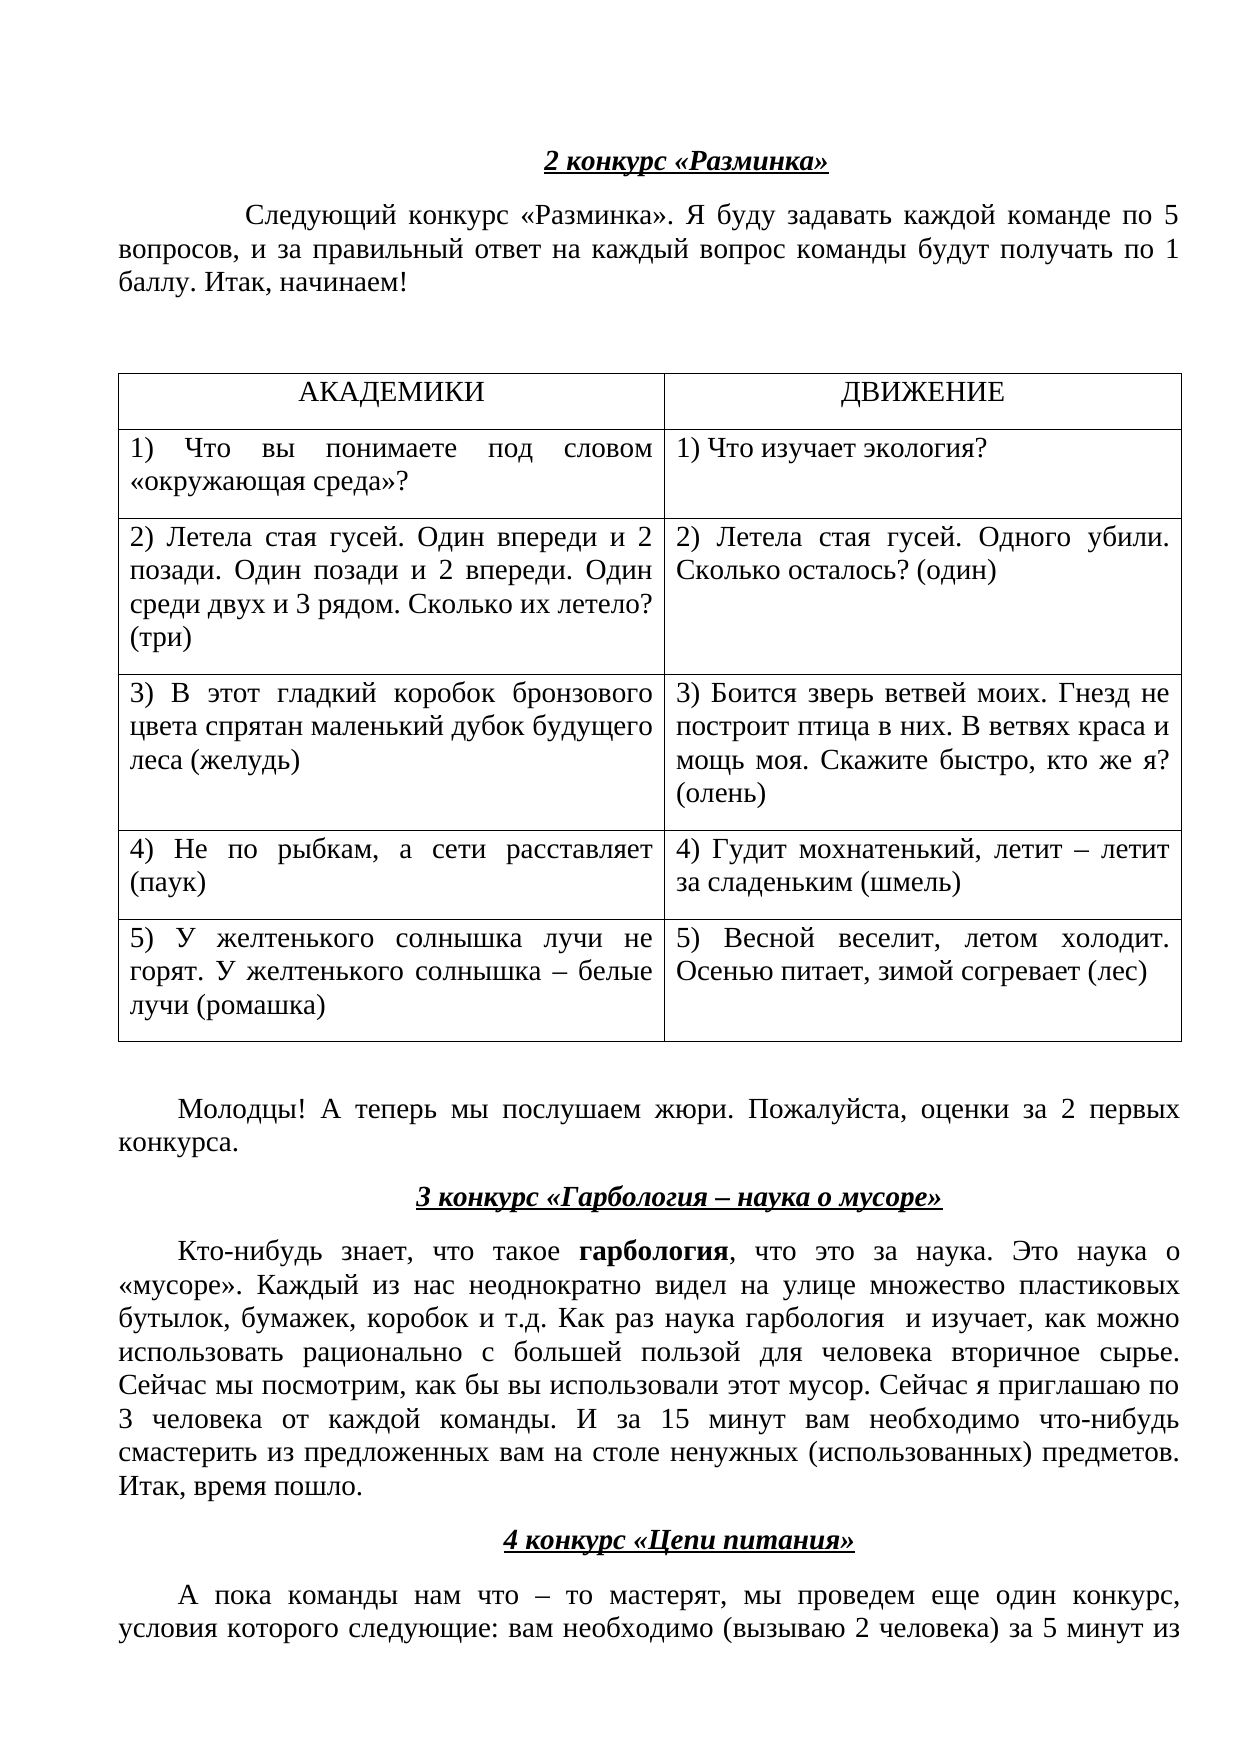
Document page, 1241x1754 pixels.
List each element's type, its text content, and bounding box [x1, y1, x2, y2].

table_cell 5) Весной веселит, летом холодит. Осенью питает, зимой согревает (лес) [665, 920, 1181, 1041]
text 4 конкурс «Цепи питания» [118, 1522, 1181, 1556]
text Кто-нибудь знает, что такое гарбология, что это за наука. Это наука о «мусоре». Каждый из нас неоднократно видел на улице множество пластиковых бутылок, бумажек, коробок и т.д. Как раз наука гарбология и изучает, как можно использовать рационально с большей пользой для человека вторичное сырье. Сейчас мы посмотрим, как бы вы использовали этот мусор. Сейчас я приглашаю по 3 человека от каждой команды. И за 15 минут вам необходимо что-нибудь смастерить из предложенных вам на столе ненужных (использованных) предметов. Итак, время пошло. [118, 1233, 1181, 1502]
text Молодцы! А теперь мы послушаем жюри. Пожалуйста, оценки за 2 первых конкурса. [118, 1091, 1181, 1158]
text 2 конкурс «Разминка» [118, 143, 1181, 177]
table_cell 4) Не по рыбкам, а сети расставляет (паук) [119, 831, 664, 919]
table_header ДВИЖЕНИЕ [665, 374, 1181, 429]
table_header АКАДЕМИКИ [119, 374, 664, 429]
text Следующий конкурс «Разминка». Я буду задавать каждой команде по 5 вопросов, и за правильный ответ на каждый вопрос команды будут получать по 1 баллу. Итак, начинаем! [118, 197, 1181, 298]
table_cell 1) Что изучает экология? [665, 430, 1181, 518]
table_cell 1) Что вы понимаете под словом «окружающая среда»? [119, 430, 664, 518]
table_cell 3) Боится зверь ветвей моих. Гнезд не построит птица в них. В ветвях краса и мощь моя. Скажите быстро, кто же я? (олень) [665, 675, 1181, 830]
table_cell 2) Летела стая гусей. Один впереди и 2 позади. Один позади и 2 впереди. Один среди двух и 3 рядом. Сколько их летело? (три) [119, 519, 664, 674]
table_cell 4) Гудит мохнатенький, летит – летит за сладеньким (шмель) [665, 831, 1181, 919]
text 3 конкурс «Гарбология – наука о мусоре» [118, 1179, 1181, 1212]
table_cell 3) В этот гладкий коробок бронзового цвета спрятан маленький дубок будущего леса (желудь) [119, 675, 664, 830]
table_cell 2) Летела стая гусей. Одного убили. Сколько осталось? (один) [665, 519, 1181, 674]
table_cell 5) У желтенького солнышка лучи не горят. У желтенького солнышка – белые лучи (ромашка) [119, 920, 664, 1041]
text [118, 1577, 1181, 1644]
